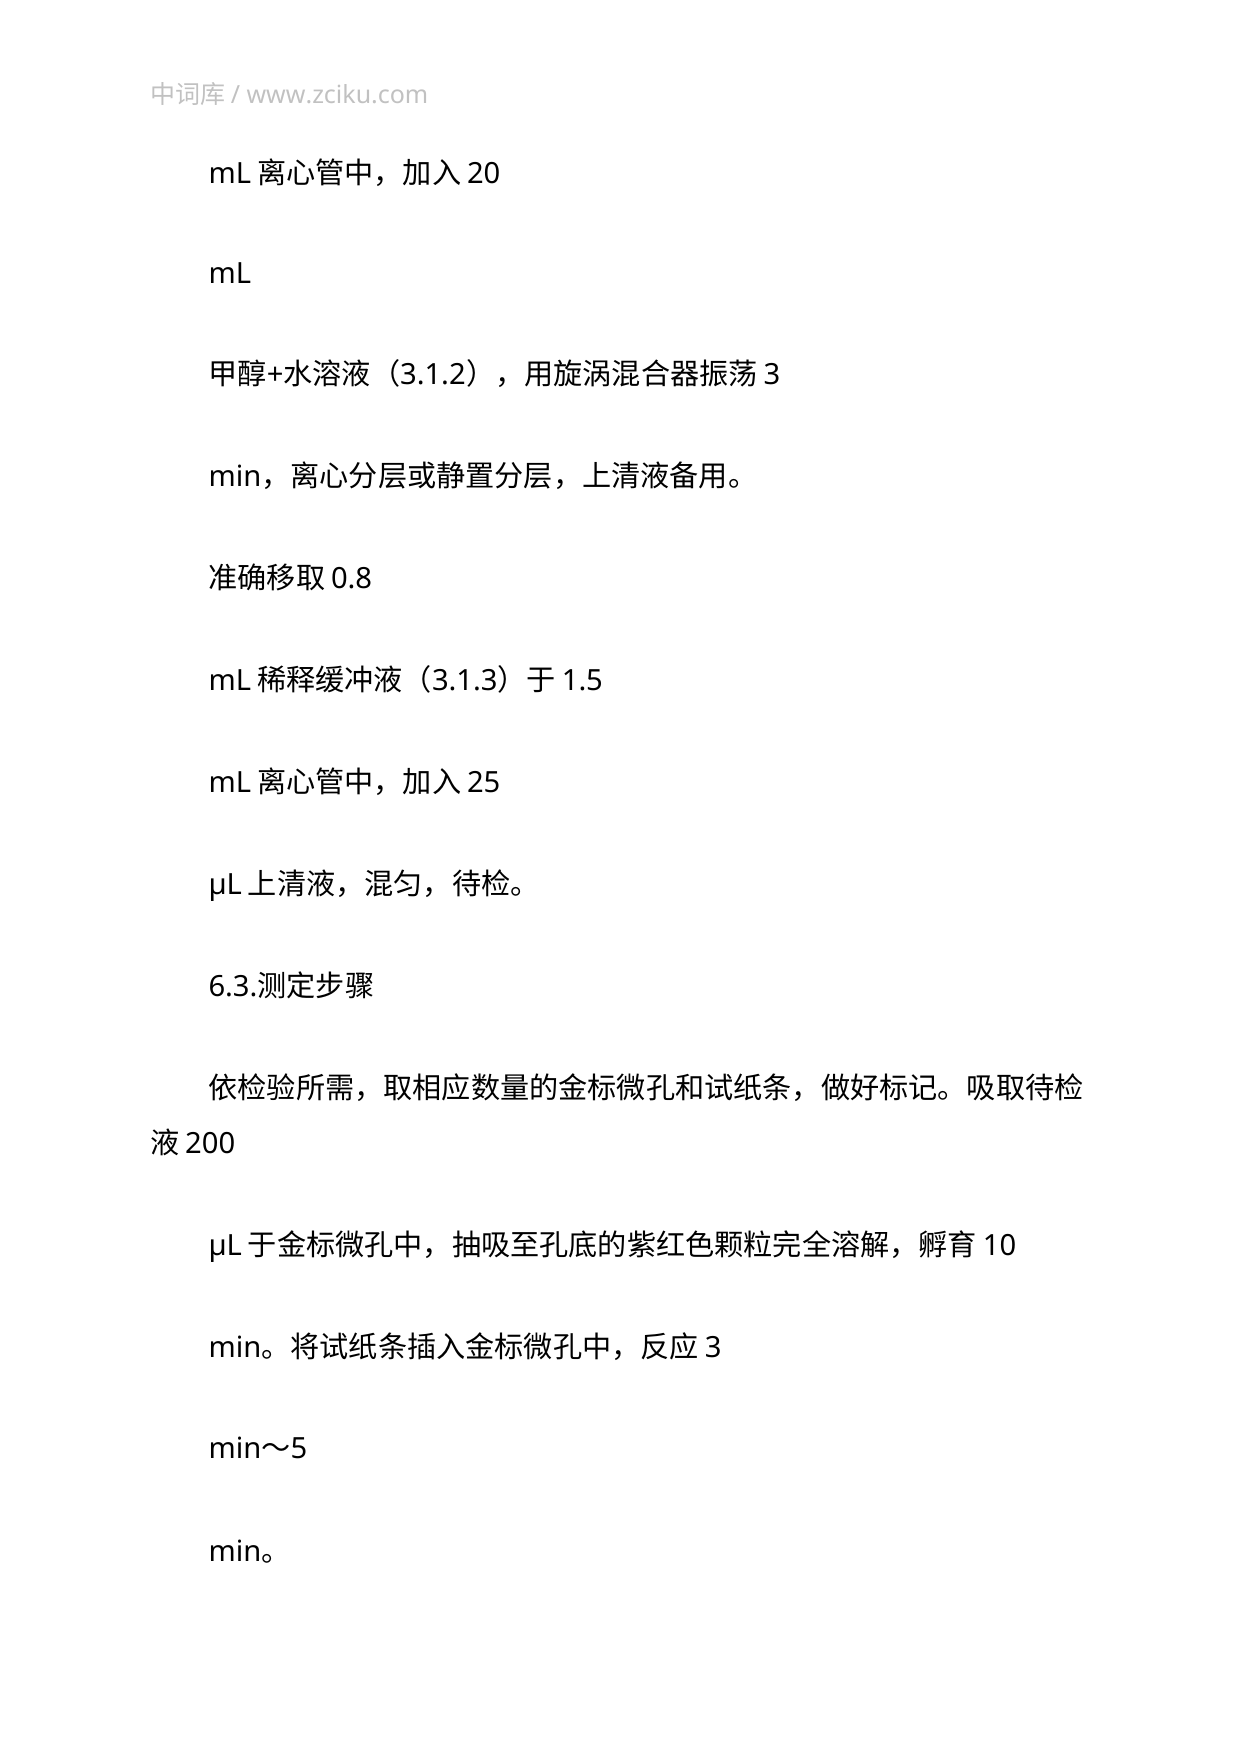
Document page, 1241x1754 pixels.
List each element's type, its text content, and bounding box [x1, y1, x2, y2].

text min。将试纸条插入金标微孔中，反应3 [150, 1323, 1090, 1366]
text min～5 [150, 1425, 1090, 1467]
text μL于金标微孔中，抽吸至孔底的紫红色颗粒完全溶解，孵育10 [150, 1221, 1090, 1263]
text 准确移取0.8 [150, 554, 1090, 597]
text μL上清液，混匀，待检。 [150, 860, 1090, 903]
text mL离心管中，加入25 [150, 758, 1090, 801]
text mL离心管中，加入20 [150, 150, 1090, 192]
text min。 [150, 1527, 1090, 1569]
text mL [150, 252, 1090, 292]
text 甲醇+水溶液（3.1.2），用旋涡混合器振荡3 [150, 350, 1090, 393]
text 依检验所需，取相应数量的金标微孔和试纸条，做好标记。吸取待检液200 [150, 1064, 1090, 1162]
text 6.3.测定步骤 [150, 962, 1090, 1005]
text mL稀释缓冲液（3.1.3）于1.5 [150, 656, 1090, 699]
text min，离心分层或静置分层，上清液备用。 [150, 452, 1090, 495]
